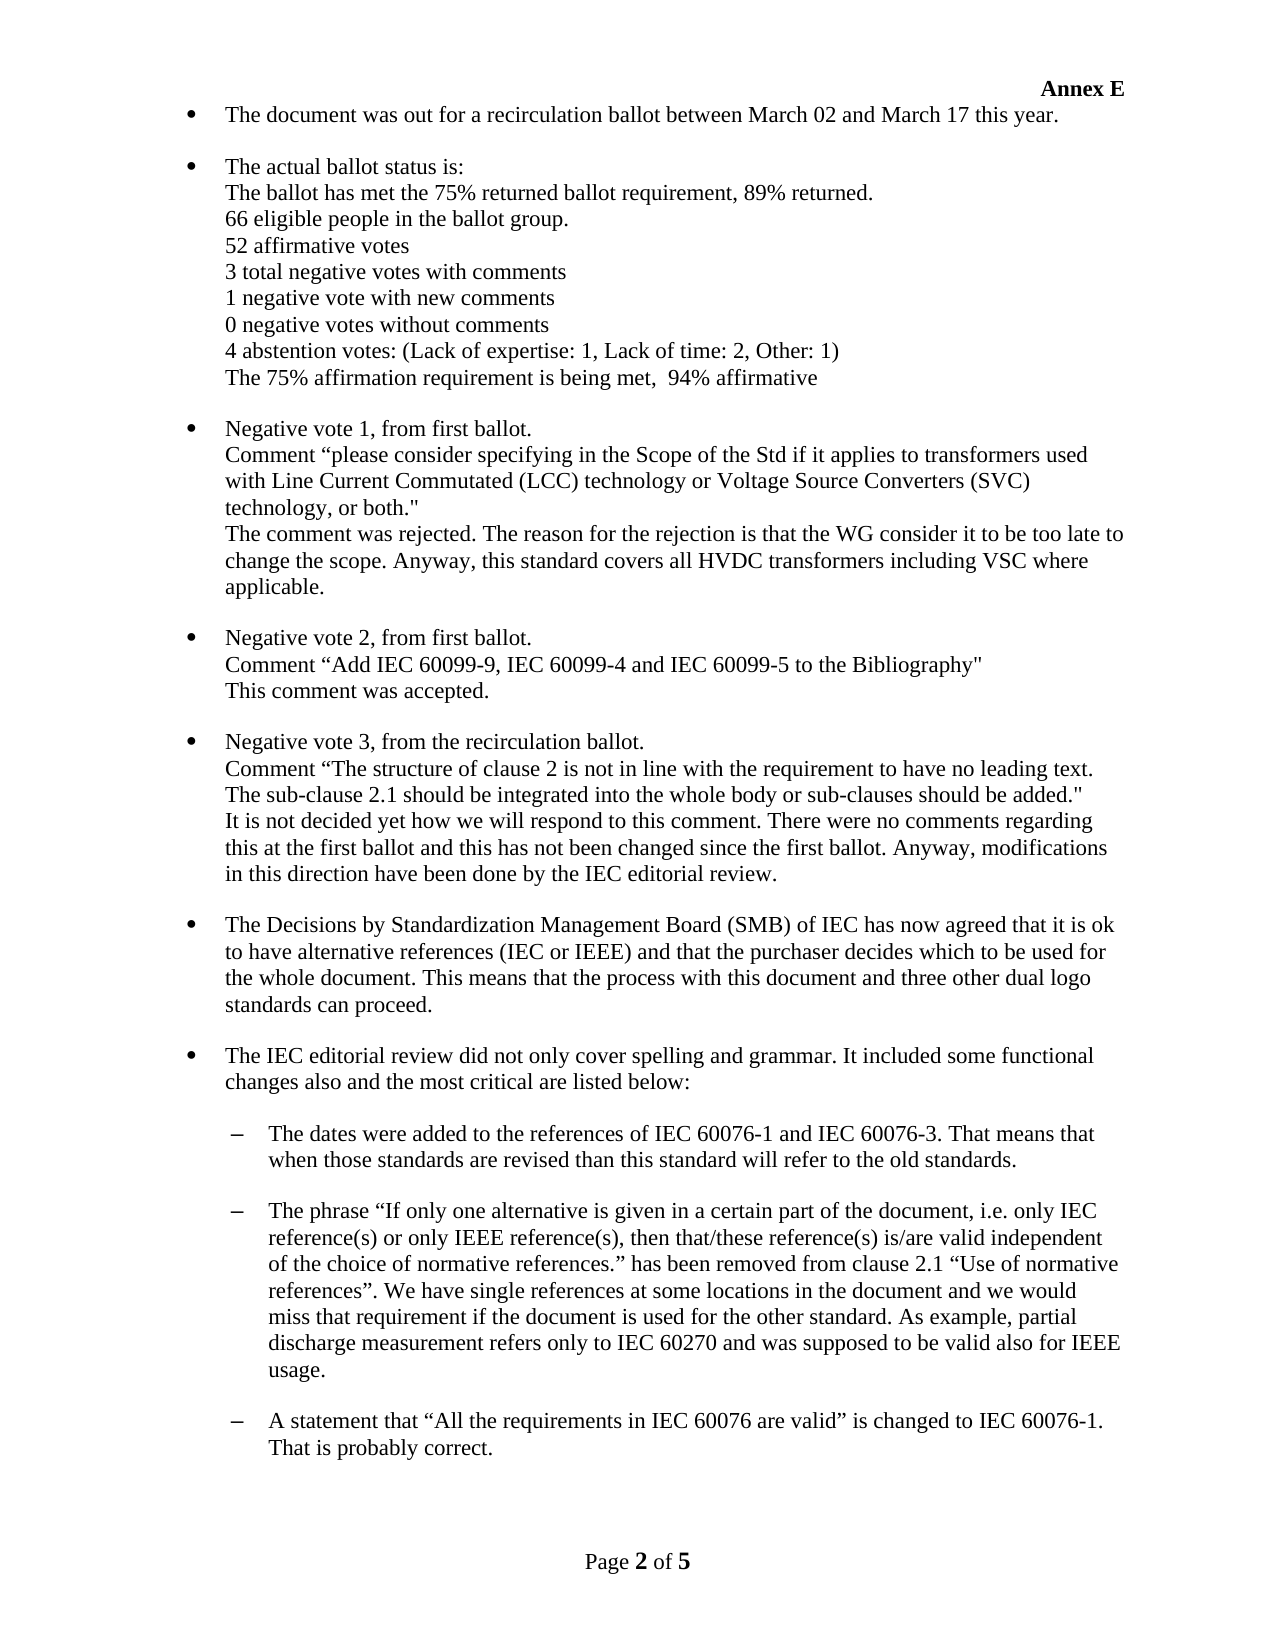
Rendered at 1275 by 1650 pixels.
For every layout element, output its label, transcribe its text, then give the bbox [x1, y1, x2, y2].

list The Decisions by Standardization Management Board (SMB) of IEC has now agreed that it is ok to have alternative references (IEC or IEEE) and that the purchaser decides which to be used for the whole document. This means that the process with this document and three other dual logo standards can proceed. [187, 912, 1125, 1017]
list A statement that “All the requirements in IEC 60076 are valid” is changed to IEC 60076-1. That is probably correct. [231, 1407, 1125, 1460]
list Negative vote 3, from the recirculation ballot. Comment “The structure of clause 2 is not in line with the requirement to have no leading text. The sub-clause 2.1 should be integrated into the whole body or sub-clauses should be added." It is not decided yet how we will respond to this comment. There were no comments regarding this at the first ballot and this has not been changed since the first ballot. Anyway, modifications in this direction have been done by the IEC editorial review. [187, 728, 1125, 887]
list The dates were added to the references of IEC 60076-1 and IEC 60076-3. That means that when those standards are revised than this standard will refer to the old standards. [231, 1120, 1125, 1172]
list The document was out for a recirculation ballot between March 02 and March 17 this year. [187, 101, 1125, 128]
list The IEC editorial review did not only cover spelling and grammar. It included some functional changes also and the most critical are listed below: [187, 1042, 1125, 1095]
list Negative vote 1, from first ballot. Comment “please consider specifying in the Scope of the Std if it applies to transformers used with Line Current Commutated (LCC) technology or Voltage Source Converters (SVC) technology, or both." The comment was rejected. The reason for the rejection is that the WG consider it to be too late to change the scope. Anyway, this standard covers all HVDC transformers including VSC where applicable. [187, 415, 1125, 599]
list The actual ballot status is: The ballot has met the 75% returned ballot requirement, 89% returned. 66 eligible people in the ballot group. 52 affirmative votes 3 total negative votes with comments 1 negative vote with new comments 0 negative votes without comments 4 abstention votes: (Lack of expertise: 1, Lack of time: 2, Other: 1) The 75% affirmation requirement is being met, 94% affirmative [187, 153, 1125, 390]
list The phrase “If only one alternative is given in a certain part of the document, i.e. only IEC reference(s) or only IEEE reference(s), then that/these reference(s) is/are valid independent of the choice of normative references.” has been removed from clause 2.1 “Use of normative references”. We have single references at some locations in the document and we would miss that requirement if the document is used for the other standard. As example, partial discharge measurement refers only to IEC 60270 and was supposed to be valid also for IEEE usage. [231, 1197, 1125, 1382]
list Negative vote 2, from first ballot. Comment “Add IEC 60099-9, IEC 60099-4 and IEC 60099-5 to the Bibliography" This comment was accepted. [187, 624, 1125, 703]
